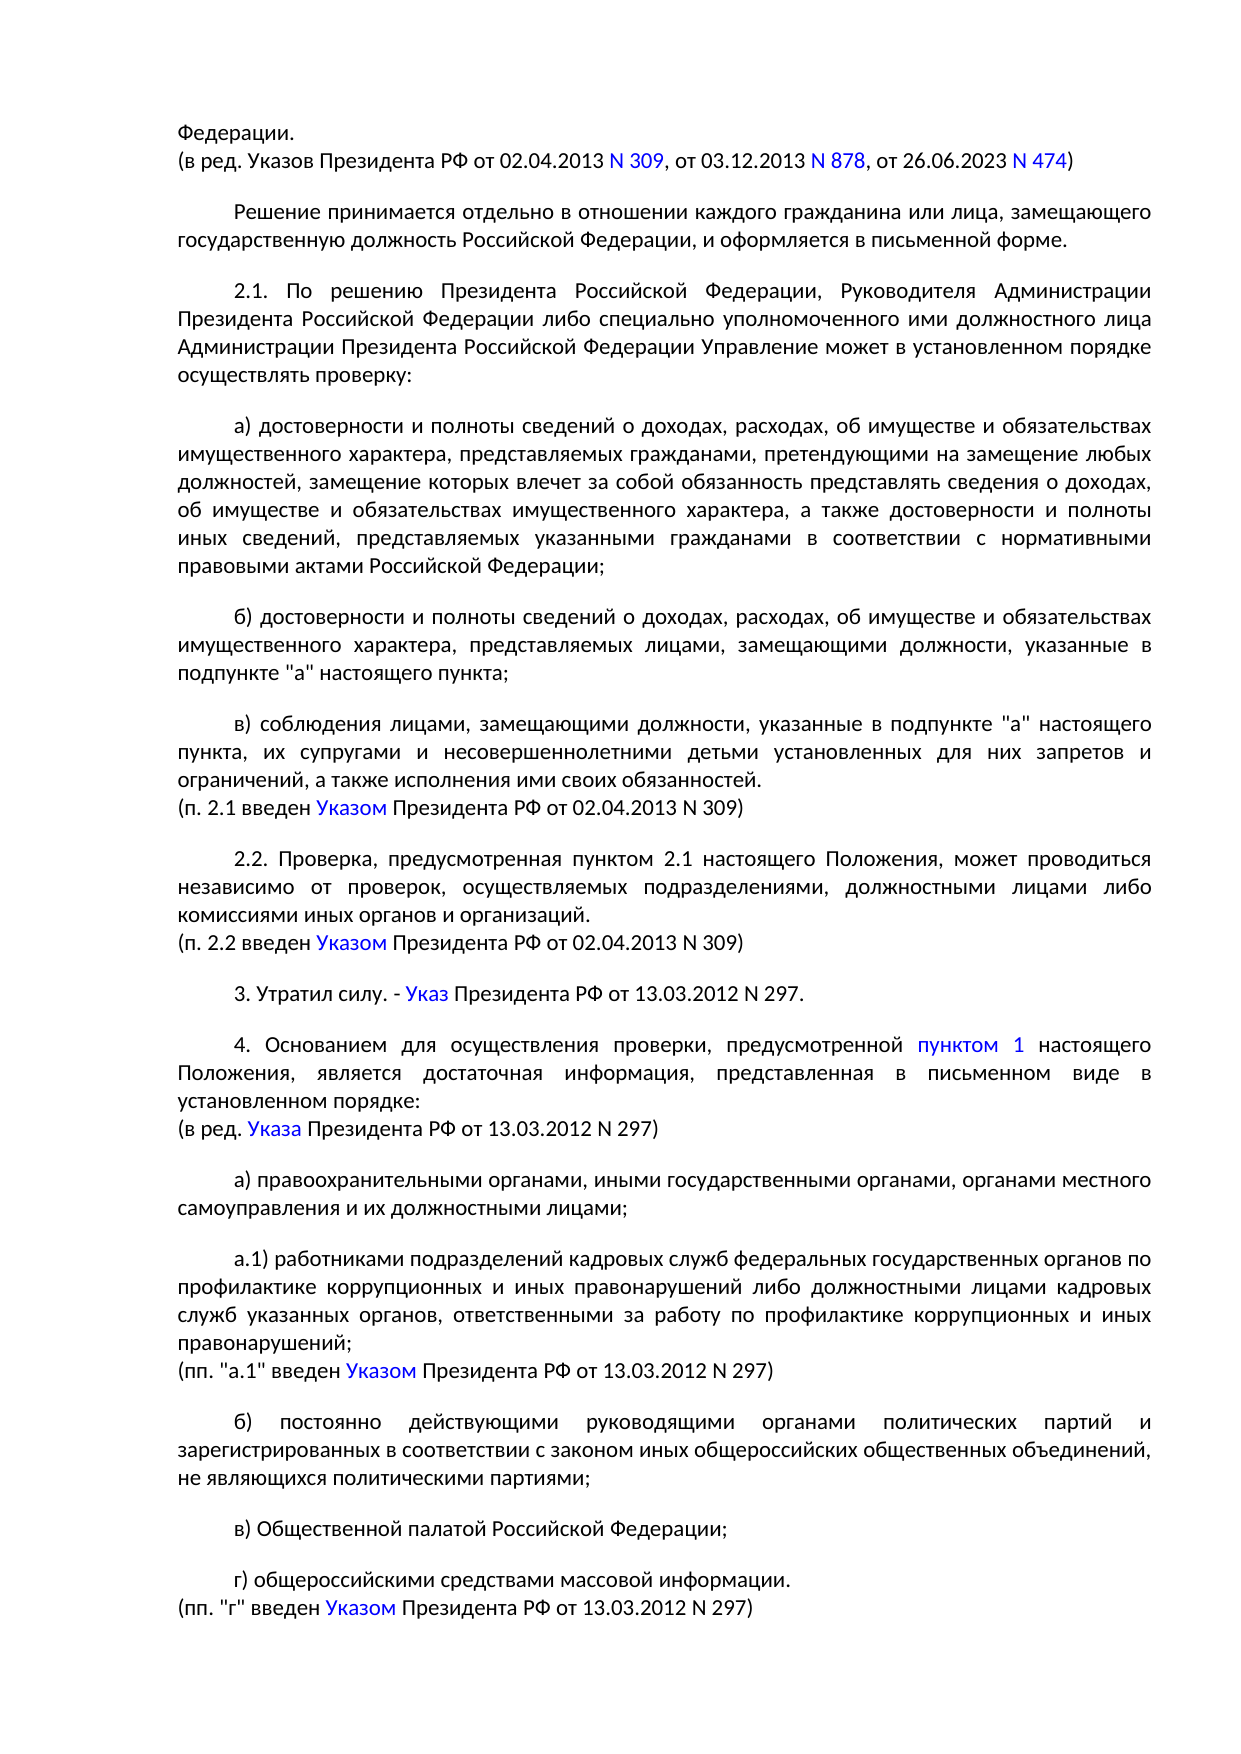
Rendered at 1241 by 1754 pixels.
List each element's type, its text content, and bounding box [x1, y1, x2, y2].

text (в ред. Указа Президента РФ от 13.03.2012 N 297) [177, 1114, 1152, 1142]
text (п. 2.1 введен Указом Президента РФ от 02.04.2013 N 309) [177, 793, 1152, 821]
text (пп. "г" введен Указом Президента РФ от 13.03.2012 N 297) [177, 1593, 1152, 1621]
text б) достоверности и полноты сведений о доходах, расходах, об имуществе и обязательствах имущественного характера, представляемых лицами, замещающими должности, указанные в подпункте "а" настоящего пункта; [177, 602, 1152, 686]
text 2.1. По решению Президента Российской Федерации, Руководителя Администрации Президента Российской Федерации либо специально уполномоченного ими должностного лица Администрации Президента Российской Федерации Управление может в установленном порядке осуществлять проверку: [177, 276, 1152, 388]
text а) достоверности и полноты сведений о доходах, расходах, об имуществе и обязательствах имущественного характера, представляемых гражданами, претендующими на замещение любых должностей, замещение которых влечет за собой обязанность представлять сведения о доходах, об имуществе и обязательствах имущественного характера, а также достоверности и полноты иных сведений, представляемых указанными гражданами в соответствии с нормативными правовыми актами Российской Федерации; [177, 411, 1152, 579]
text 2.2. Проверка, предусмотренная пунктом 2.1 настоящего Положения, может проводиться независимо от проверок, осуществляемых подразделениями, должностными лицами либо комиссиями иных органов и организаций. [177, 844, 1152, 928]
text (пп. "а.1" введен Указом Президента РФ от 13.03.2012 N 297) [177, 1356, 1152, 1384]
text а.1) работниками подразделений кадровых служб федеральных государственных органов по профилактике коррупционных и иных правонарушений либо должностными лицами кадровых служб указанных органов, ответственными за работу по профилактике коррупционных и иных правонарушений; [177, 1244, 1152, 1356]
text а) правоохранительными органами, иными государственными органами, органами местного самоуправления и их должностными лицами; [177, 1165, 1152, 1221]
text (п. 2.2 введен Указом Президента РФ от 02.04.2013 N 309) [177, 928, 1152, 956]
text г) общероссийскими средствами массовой информации. [177, 1565, 1152, 1593]
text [177, 118, 1152, 146]
text в) соблюдения лицами, замещающими должности, указанные в подпункте "а" настоящего пункта, их супругами и несовершеннолетними детьми установленных для них запретов и ограничений, а также исполнения ими своих обязанностей. [177, 709, 1152, 793]
text б) постоянно действующими руководящими органами политических партий и зарегистрированных в соответствии с законом иных общероссийских общественных объединений, не являющихся политическими партиями; [177, 1407, 1152, 1491]
text в) Общественной палатой Российской Федерации; [177, 1514, 1152, 1542]
text 4. Основанием для осуществления проверки, предусмотренной пунктом 1 настоящего Положения, является достаточная информация, представленная в письменном виде в установленном порядке: [177, 1030, 1152, 1114]
text Решение принимается отдельно в отношении каждого гражданина или лица, замещающего государственную должность Российской Федерации, и оформляется в письменной форме. [177, 197, 1152, 253]
text (в ред. Указов Президента РФ от 02.04.2013 N 309, от 03.12.2013 N 878, от 26.06.2023 N 474) [177, 146, 1152, 174]
text 3. Утратил силу. - Указ Президента РФ от 13.03.2012 N 297. [177, 979, 1152, 1007]
